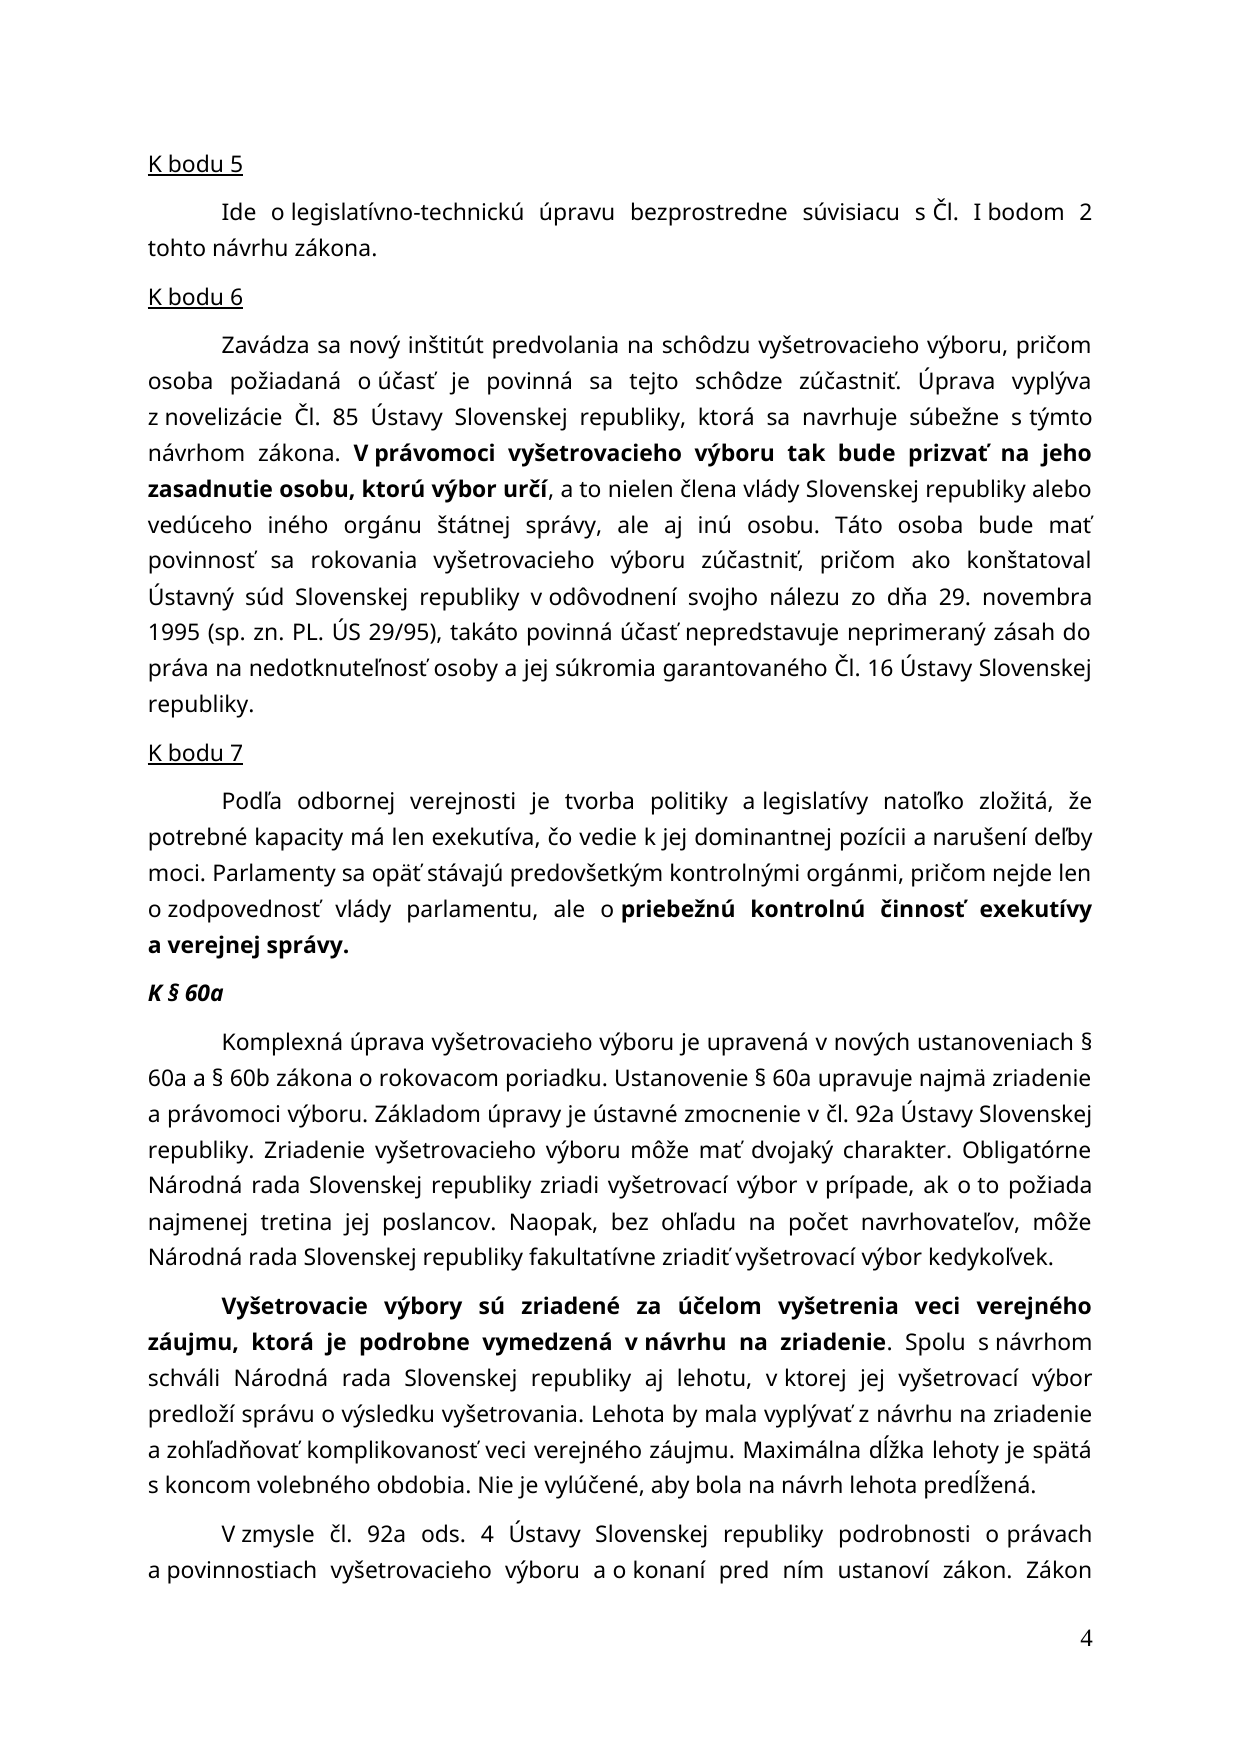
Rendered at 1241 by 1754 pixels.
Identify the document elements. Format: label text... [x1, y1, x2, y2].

text Vyšetrovacie výbory sú zriadené za účelom vyšetrenia veci verejného záujmu, ktorá je podrobne vymedzená v návrhu na zriadenie. Spolu s návrhom schváli Národná rada Slovenskej republiky aj lehotu, v ktorej jej vyšetrovací výbor predloží správu o výsledku vyšetrovania. Lehota by mala vyplývať z návrhu na zriadenie a zohľadňovať komplikovanosť veci verejného záujmu. Maximálna dĺžka lehoty je spätá s koncom volebného obdobia. Nie je vylúčené, aby bola na návrh lehota predĺžená. [148, 1290, 1093, 1501]
text Podľa odbornej verejnosti je tvorba politiky a legislatívy natoľko zložitá, že potrebné kapacity má len exekutíva, čo vedie k jej dominantnej pozícii a narušení deľby moci. Parlamenty sa opäť stávajú predovšetkým kontrolnými orgánmi, pričom nejde len o zodpovednosť vlády parlamentu, ale o priebežnú kontrolnú činnosť exekutívy a verejnej správy. [148, 785, 1093, 960]
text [148, 1518, 1093, 1585]
text Zavádza sa nový inštitút predvolania na schôdzu vyšetrovacieho výboru, pričom osoba požiadaná o účasť je povinná sa tejto schôdze zúčastniť. Úprava vyplýva z novelizácie Čl. 85 Ústavy Slovenskej republiky, ktorá sa navrhuje súbežne s týmto návrhom zákona. V právomoci vyšetrovacieho výboru tak bude prizvať na jeho zasadnutie osobu, ktorú výbor určí, a to nielen člena vlády Slovenskej republiky alebo vedúceho iného orgánu štátnej správy, ale aj inú osobu. Táto osoba bude mať povinnosť sa rokovania vyšetrovacieho výboru zúčastniť, pričom ako konštatoval Ústavný súd Slovenskej republiky v odôvodnení svojho nálezu zo dňa 29. novembra 1995 (sp. zn. PL. ÚS 29/95), takáto povinná účasť nepredstavuje neprimeraný zásah do práva na nedotknuteľnosť osoby a jej súkromia garantovaného Čl. 16 Ústavy Slovenskej republiky. [148, 329, 1093, 719]
text Ide o legislatívno-technickú úpravu bezprostredne súvisiacu s Čl. I bodom 2 tohto návrhu zákona. [148, 196, 1093, 263]
text K § 60a [148, 977, 1093, 1008]
text Komplexná úprava vyšetrovacieho výboru je upravená v nových ustanoveniach § 60a a § 60b zákona o rokovacom poriadku. Ustanovenie § 60a upravuje najmä zriadenie a právomoci výboru. Základom úpravy je ústavné zmocnenie v čl. 92a Ústavy Slovenskej republiky. Zriadenie vyšetrovacieho výboru môže mať dvojaký charakter. Obligatórne Národná rada Slovenskej republiky zriadi vyšetrovací výbor v prípade, ak o to požiada najmenej tretina jej poslancov. Naopak, bez ohľadu na počet navrhovateľov, môže Národná rada Slovenskej republiky fakultatívne zriadiť vyšetrovací výbor kedykoľvek. [148, 1026, 1093, 1273]
text K bodu 5 [148, 148, 1093, 179]
text K bodu 7 [148, 737, 1093, 768]
text K bodu 6 [148, 280, 1093, 312]
